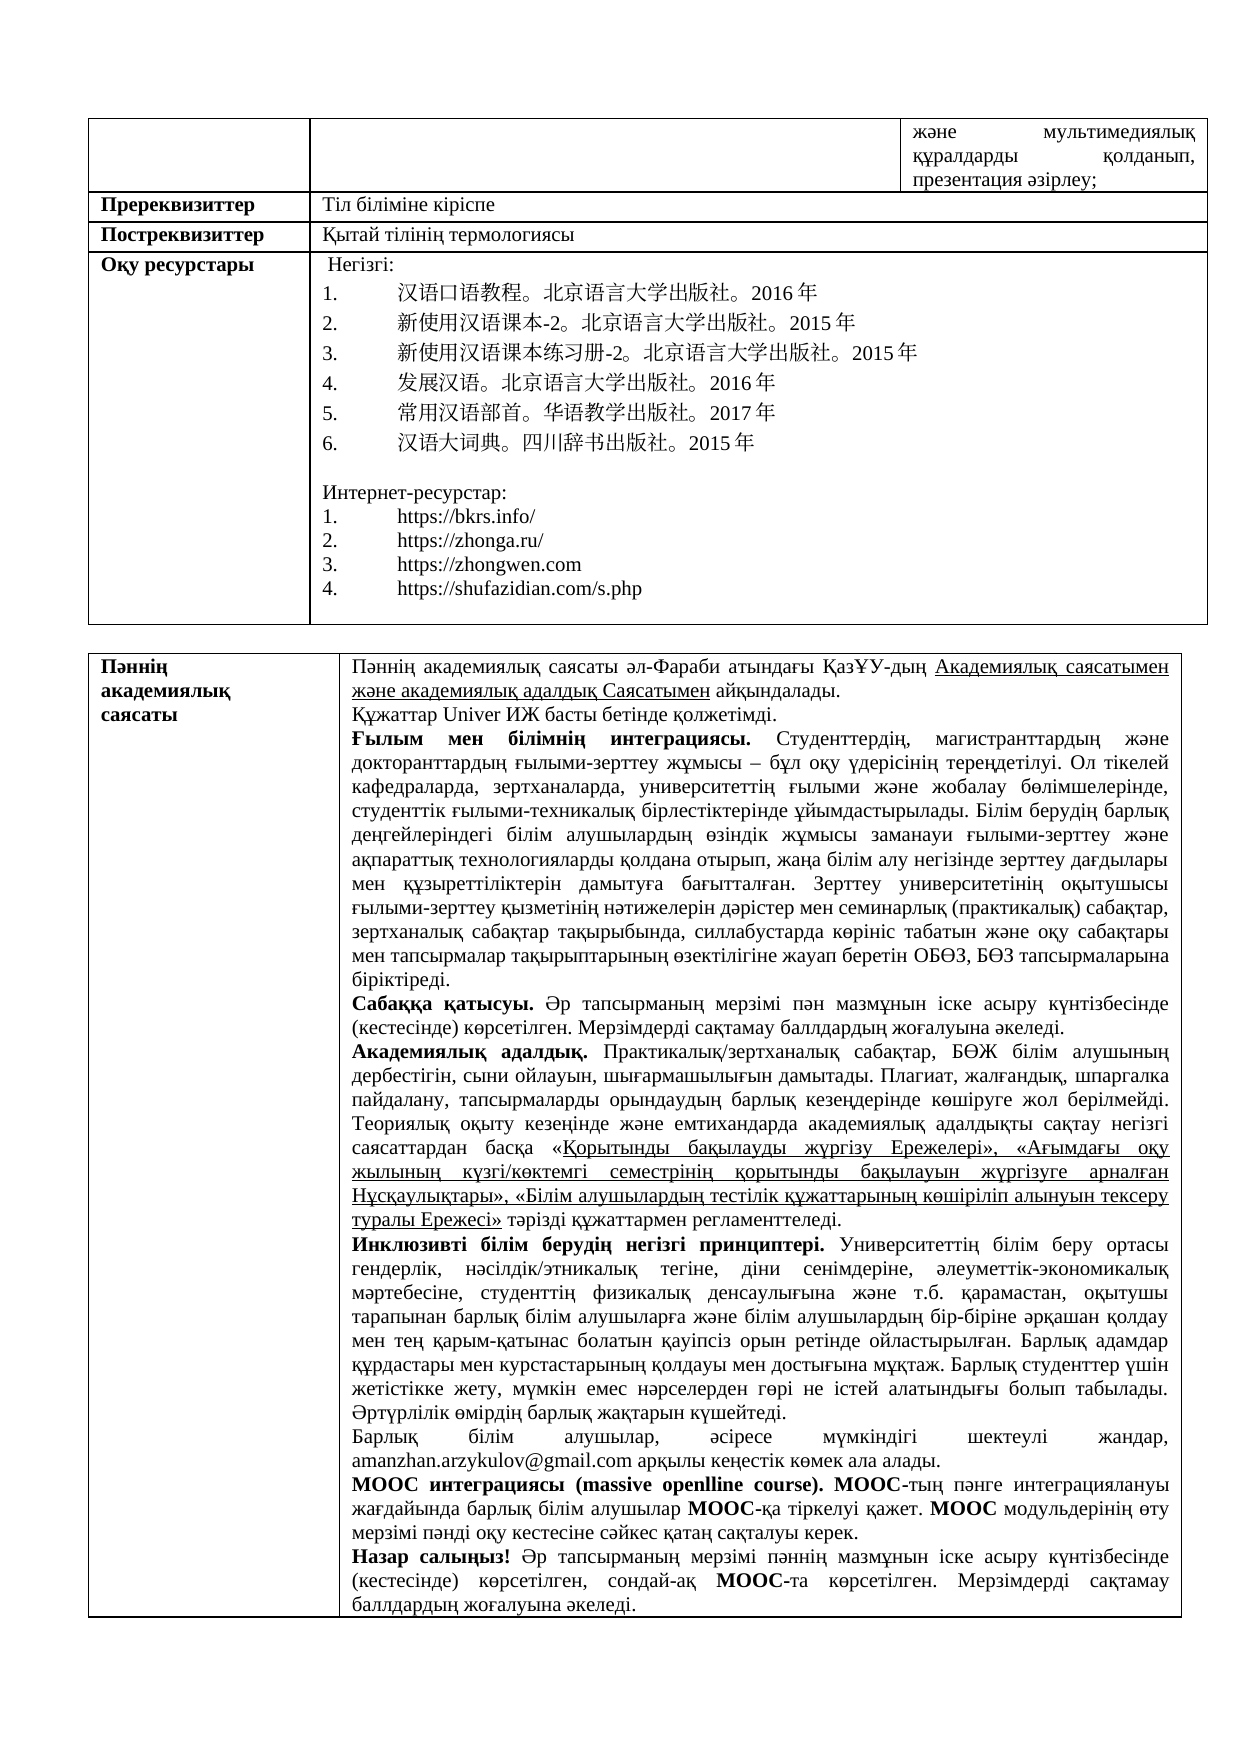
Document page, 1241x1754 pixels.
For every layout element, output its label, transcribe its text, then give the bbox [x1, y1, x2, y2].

table_cell Пререквизиттер [89, 193, 309, 221]
table_header Пәннің академиялық саясаты әл-Фараби атындағы ҚазҰУ-дың Академиялық саясатымен және академиялық адалдық Саясатымен айқындалады. Құжаттар Univer ИЖ басты бетінде қолжетімді. Ғылым мен білімнің интеграциясы. Студенттердің, магистранттардың және докторанттардың ғылыми-зерттеу жұмысы – бұл оқу үдерісінің тереңдетілуі. Ол тікелей кафедраларда, зертханаларда, университеттің ғылыми және жобалау бөлімшелерінде, студенттік ғылыми-техникалық бірлестіктерінде ұйымдастырылады. Білім берудің барлық деңгейлеріндегі білім алушылардың өзіндік жұмысы заманауи ғылыми-зерттеу және ақпараттық технологияларды қолдана отырып, жаңа білім алу негізінде зерттеу дағдылары мен құзыреттіліктерін дамытуға бағытталған. Зерттеу университетінің оқытушысы ғылыми-зерттеу қызметінің нәтижелерін дәрістер мен семинарлық (практикалық) сабақтар, зертханалық сабақтар тақырыбында, силлабустарда көрініс табатын және оқу сабақтары мен тапсырмалар тақырыптарының өзектілігіне жауап беретін ОБӨЗ, БӨЗ тапсырмаларына біріктіреді. Сабаққа қатысуы. Әр тапсырманың мерзімі пән мазмұнын іске асыру күнтізбесінде (кестесінде) көрсетілген. Мерзімдерді сақтамау баллдардың жоғалуына әкеледі. Академиялық адалдық. Практикалық/зертханалық сабақтар, БӨЖ білім алушының дербестігін, сыни ойлауын, шығармашылығын дамытады. Плагиат, жалғандық, шпаргалка пайдалану, тапсырмаларды орындаудың барлық кезеңдерінде көшіруге жол берілмейді. Теориялық оқыту кезеңінде және емтихандарда академиялық адалдықты сақтау негізгі саясаттардан басқа «Қорытынды бақылауды жүргізу Ережелері», «Ағымдағы оқу жылының күзгі/көктемгі семестрінің қорытынды бақылауын жүргізуге арналған Нұсқаулықтары», «Білім алушылардың тестілік құжаттарының көшіріліп алынуын тексеру туралы Ережесі» тәрізді құжаттармен регламенттеледі. Инклюзивті білім берудің негізгі принциптері. Университеттің білім беру ортасы гендерлік, нәсілдік/этникалық тегіне, діни сенімдеріне, әлеуметтік-экономикалық мәртебесіне, студенттің физикалық денсаулығына және т.б. қарамастан, оқытушы тарапынан барлық білім алушыларға және білім алушылардың бір-біріне әрқашан қолдау мен тең қарым-қатынас болатын қауіпсіз орын ретінде ойластырылған. Барлық адамдар құрдастары мен курстастарының қолдауы мен достығына мұқтаж. Барлық студенттер үшін жетістікке жету, мүмкін емес нәрселерден гөрі не істей алатындығы болып табылады. Әртүрлілік өмірдің барлық жақтарын күшейтеді. Барлық білім алушылар, әсіресе мүмкіндігі шектеулі жандар, amanzhan.arzykulov@gmail.com арқылы кеңестік көмек ала алады. MOOC интеграциясы (massive openlline course). MOOC-тың пәнге интеграциялануы жағдайында барлық білім алушылар MOOC-қа тіркелуі қажет. MOOC модульдерінің өту мерзімі пәнді оқу кестесіне сәйкес қатаң сақталуы керек. Назар салыңыз! Әр тапсырманың мерзімі пәннің мазмұнын іске асыру күнтізбесінде (кестесінде) көрсетілген, сондай-ақ MOOC-та көрсетілген. Мерзімдерді сақтамау баллдардың жоғалуына әкеледі. [340, 654, 1181, 1616]
table_cell Оқу ресурстары [89, 253, 309, 624]
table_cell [901, 119, 1207, 191]
table_header Пәннің академиялық саясаты [89, 654, 339, 1616]
table_cell Тіл біліміне кіріспе [311, 193, 1207, 221]
table_cell Қытай тілінің термологиясы [311, 223, 1207, 251]
table_cell Постреквизиттер [89, 223, 309, 251]
table_cell Негізгі: 1. 汉语口语教程。北京语言大学出版社。2016年 2. 新使用汉语课本-2。北京语言大学出版社。2015年 3. 新使用汉语课本练习册-2。北京语言大学出版社。2015年 4. 发展汉语。北京语言大学出版社。2016年 5. 常用汉语部首。华语教学出版社。2017年 6. 汉语大词典。四川辞书出版社。2015年 Интернет-ресурстар: 1. https://bkrs.info/ 2. https://zhonga.ru/ 3. https://zhongwen.com 4. https://shufazidian.com/s.php [311, 253, 1207, 624]
